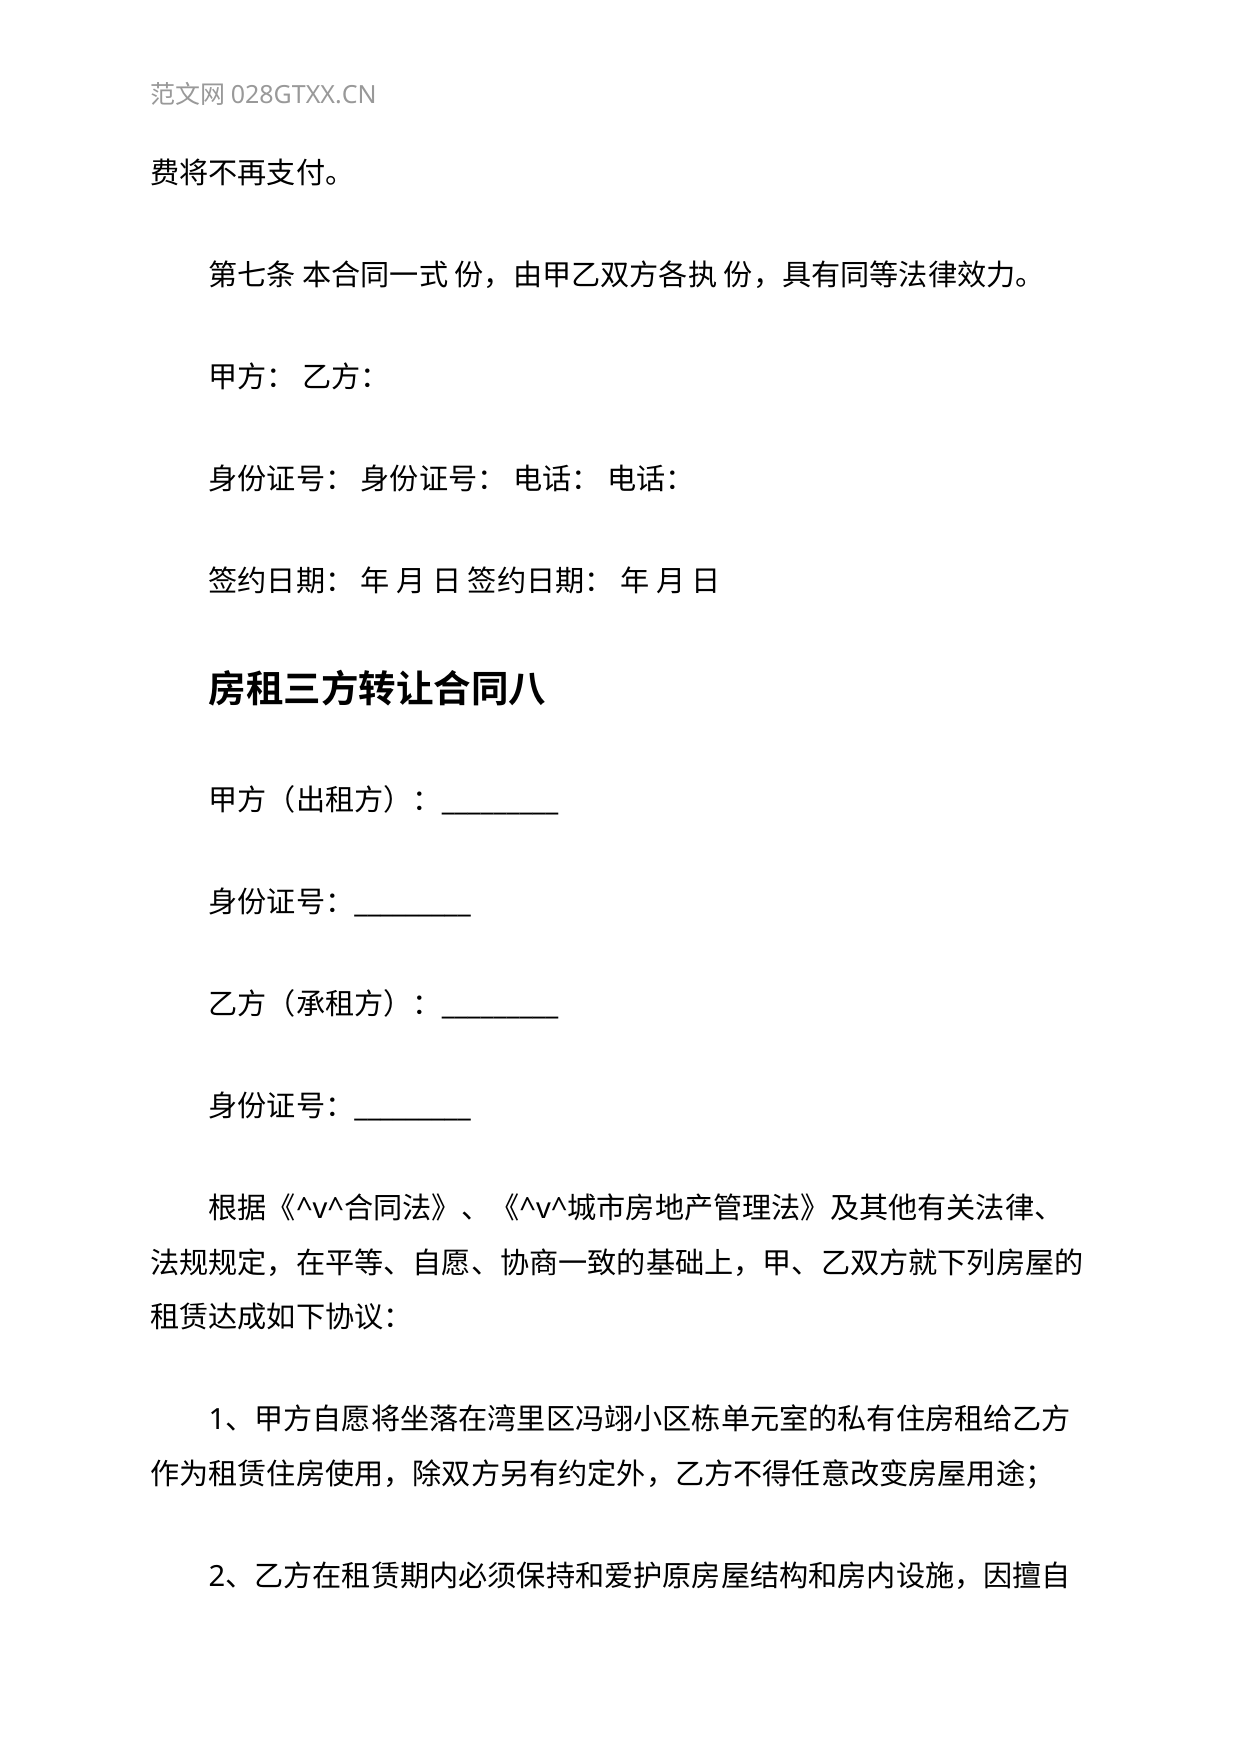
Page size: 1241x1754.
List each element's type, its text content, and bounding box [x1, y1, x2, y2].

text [150, 1553, 1090, 1595]
text 身份证号：_________ [150, 878, 1090, 921]
text 甲方： 乙方： [150, 353, 1090, 396]
text 房租三方转让合同八 [150, 659, 1090, 713]
text 第七条 本合同一式 份，由甲乙双方各执 份，具有同等法律效力。 [150, 252, 1090, 294]
text 签约日期： 年 月 日 签约日期： 年 月 日 [150, 557, 1090, 599]
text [150, 150, 1090, 192]
text 根据《^v^合同法》、《^v^城市房地产管理法》及其他有关法律、法规规定，在平等、自愿、协商一致的基础上，甲、乙双方就下列房屋的租赁达成如下协议： [150, 1184, 1090, 1336]
text 甲方（出租方）：_________ [150, 776, 1090, 819]
text 身份证号： 身份证号： 电话： 电话： [150, 455, 1090, 498]
text 1、甲方自愿将坐落在湾里区冯翊小区栋单元室的私有住房租给乙方作为租赁住房使用，除双方另有约定外，乙方不得任意改变房屋用途； [150, 1396, 1090, 1493]
text 乙方（承租方）：_________ [150, 980, 1090, 1023]
text 身份证号：_________ [150, 1082, 1090, 1124]
